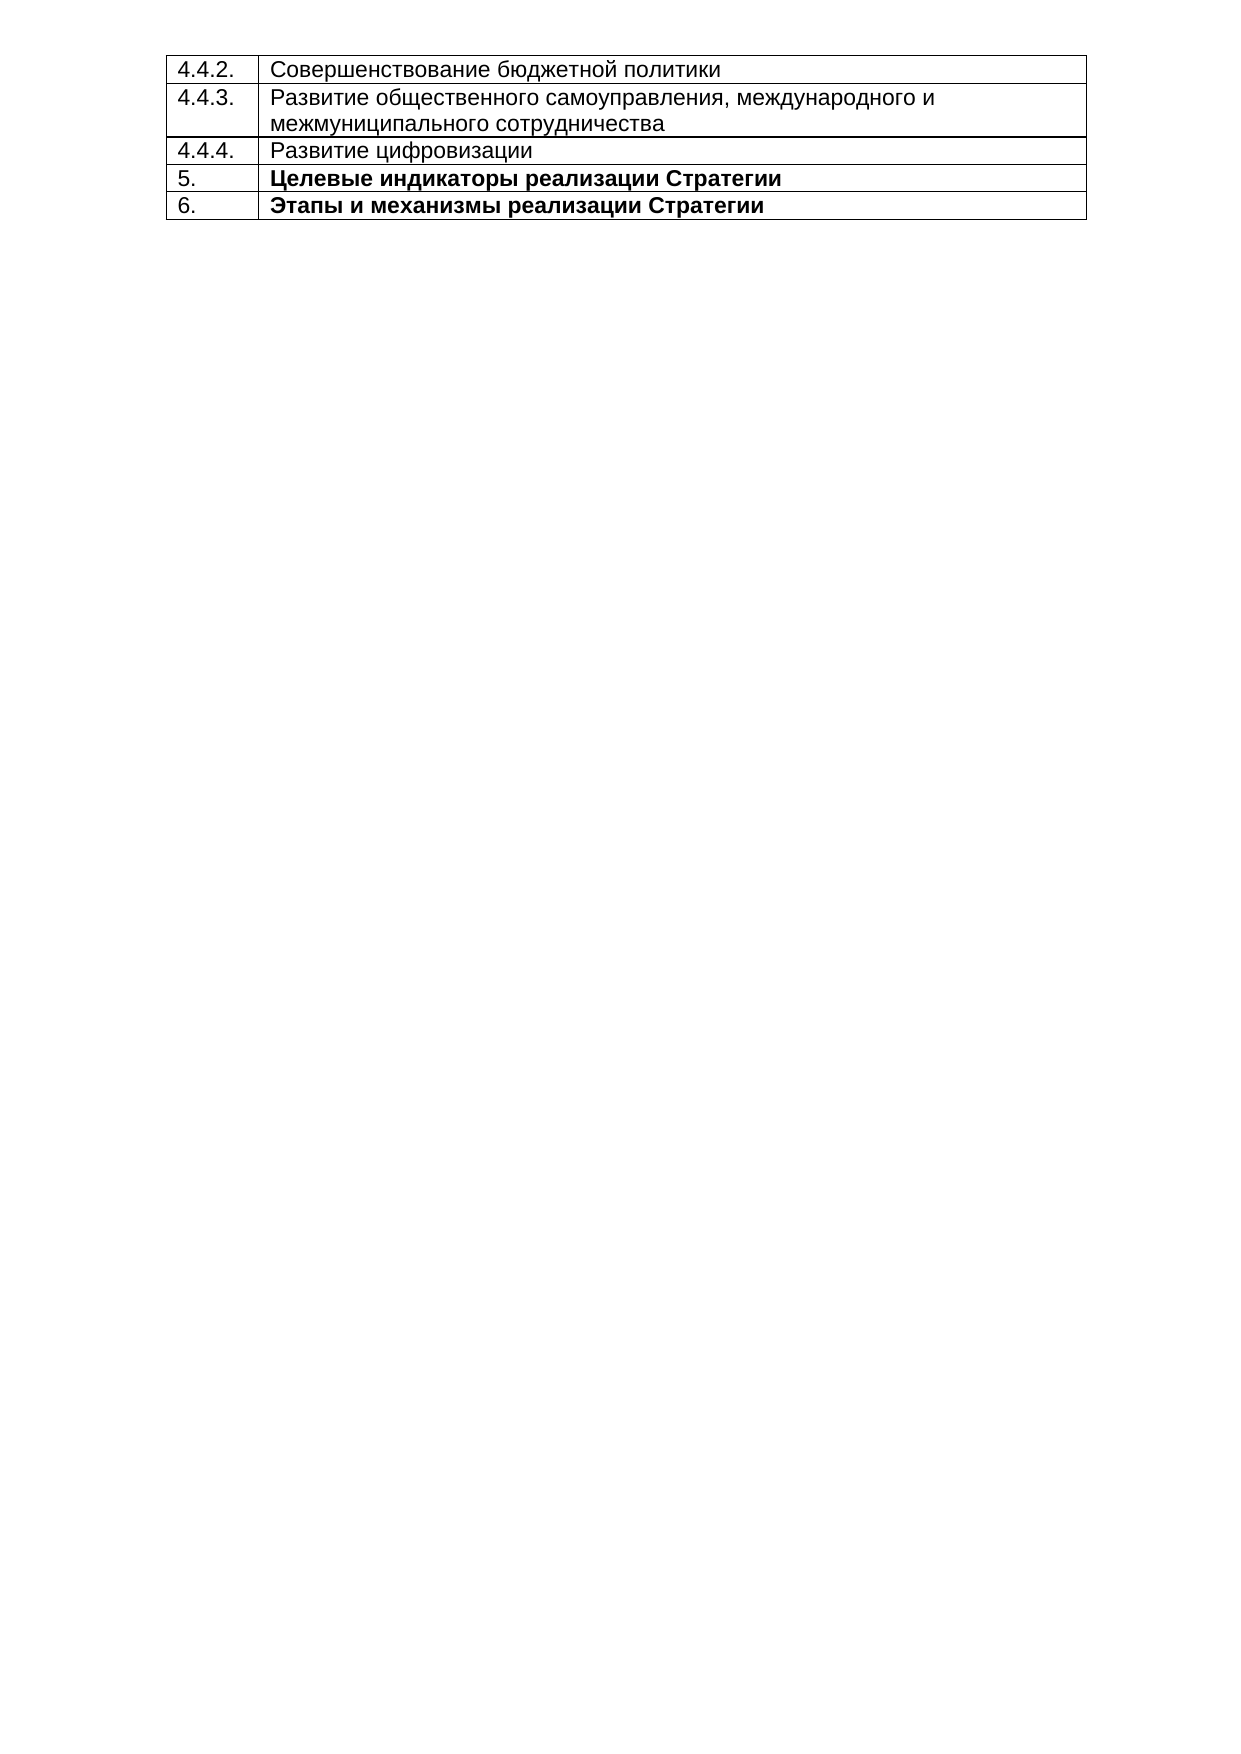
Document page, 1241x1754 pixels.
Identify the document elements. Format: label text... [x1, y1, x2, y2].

table_cell Этапы и механизмы реализации Стратегии [259, 192, 1086, 218]
table_cell 6. [167, 192, 258, 218]
table_cell Совершенствование бюджетной политики [259, 56, 1086, 83]
table_cell 4.4.2. [167, 56, 258, 83]
table_cell Целевые индикаторы реализации Стратегии [259, 165, 1086, 191]
table_cell 4.4.3. [167, 84, 258, 136]
table_cell Развитие цифровизации [259, 138, 1086, 164]
table_cell 4.4.4. [167, 138, 258, 164]
table_cell Развитие общественного самоуправления, международного и межмуниципального сотрудничества [259, 84, 1086, 136]
table_cell 5. [167, 165, 258, 191]
